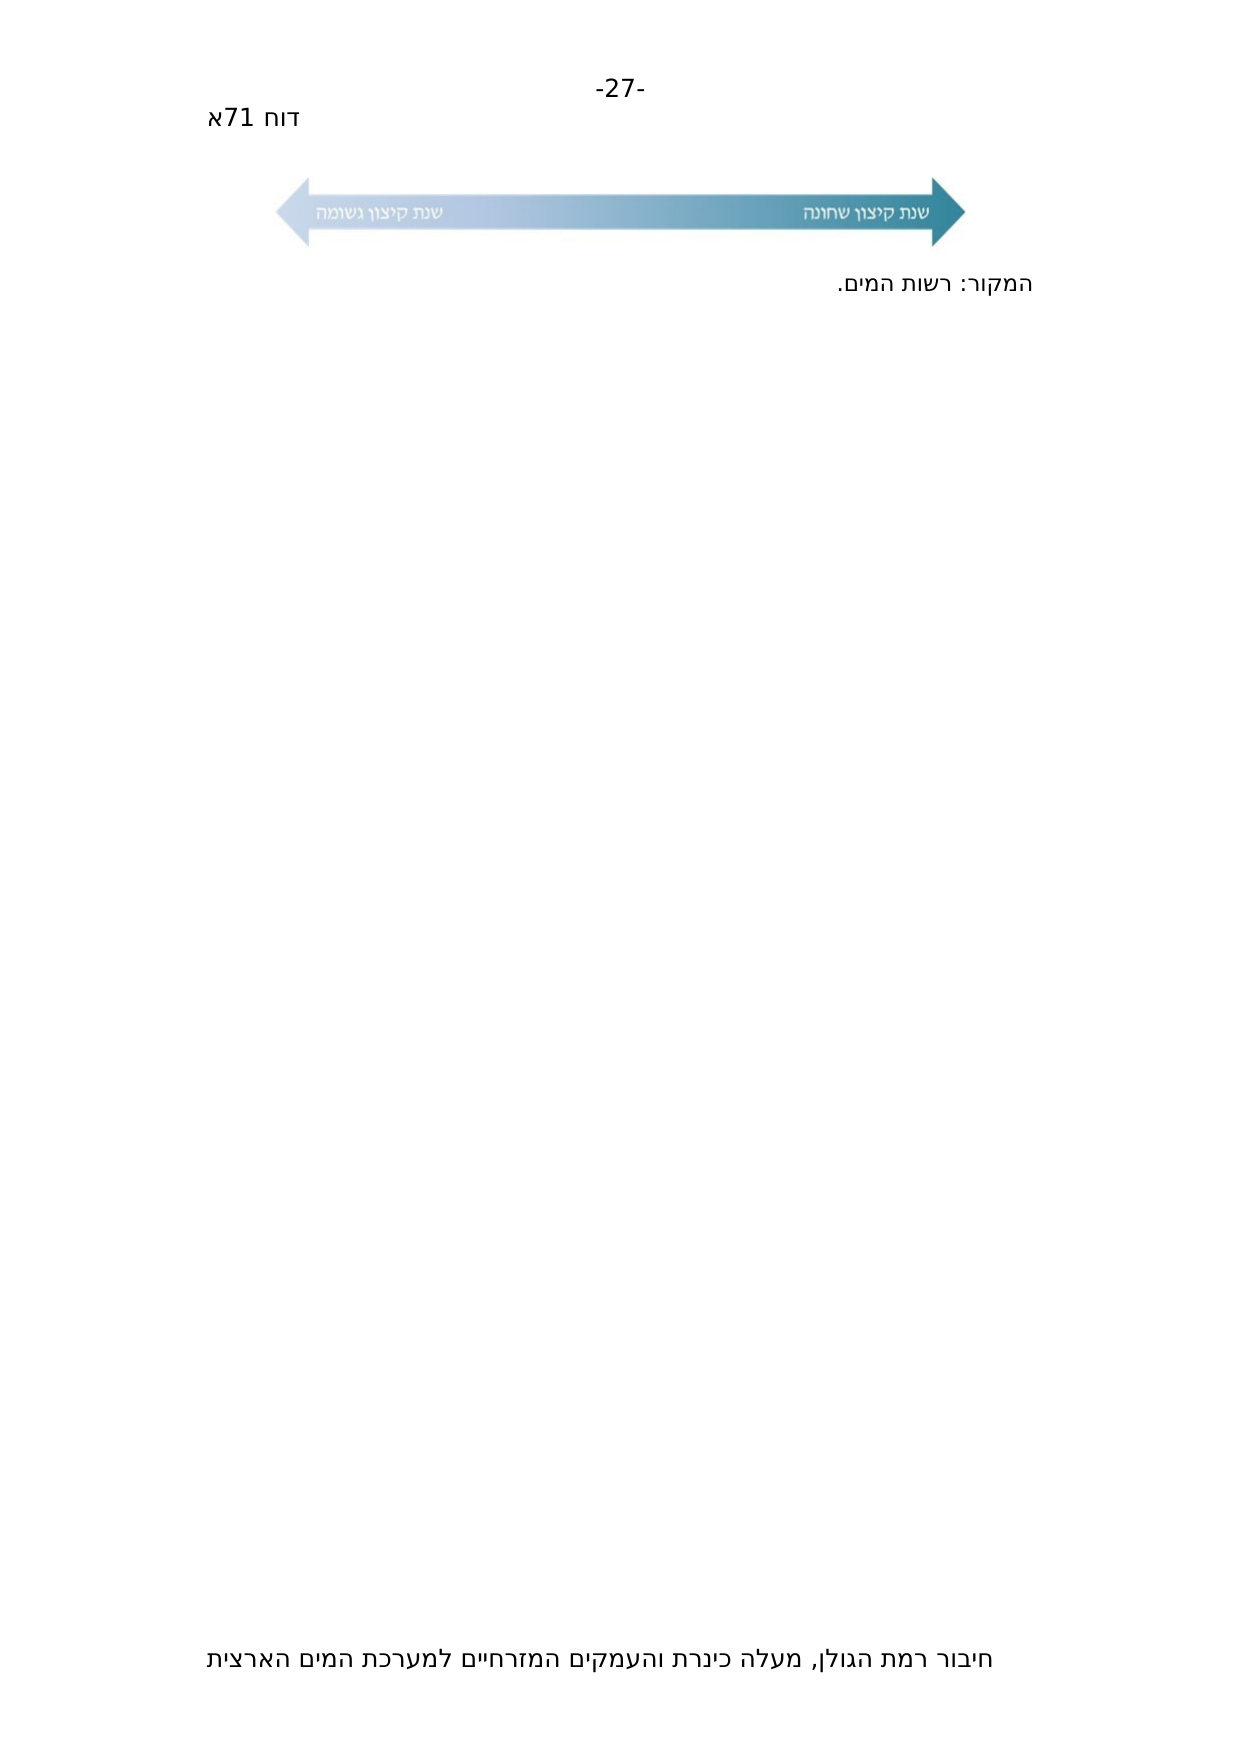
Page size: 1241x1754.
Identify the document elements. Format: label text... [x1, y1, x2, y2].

picture [273, 177, 967, 255]
text המקור: רשות המים. [207, 270, 1033, 297]
